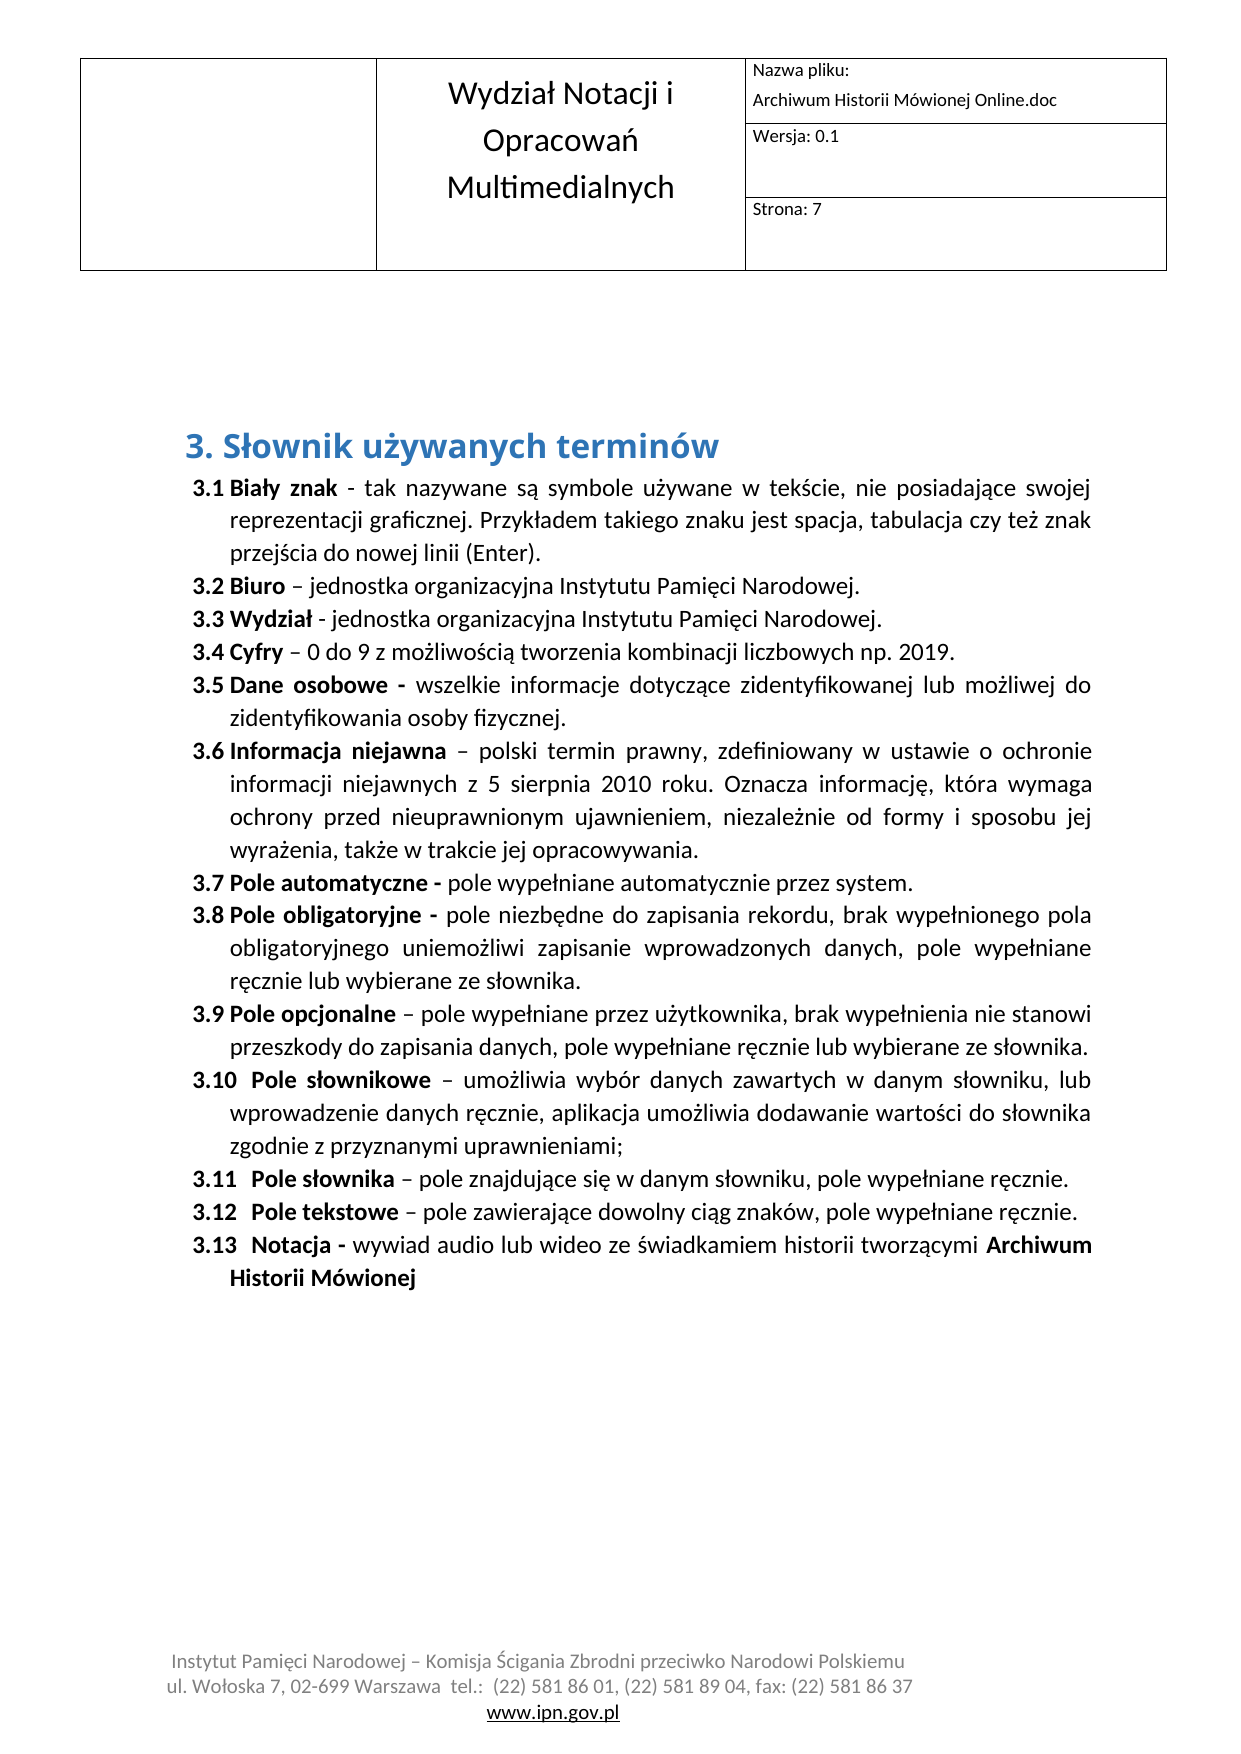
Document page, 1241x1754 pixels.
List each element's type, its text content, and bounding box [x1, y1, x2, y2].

list Biuro – jednostka organizacyjna Instytutu Pamięci Narodowej. [192, 570, 1092, 601]
list Wydział - jednostka organizacyjna Instytutu Pamięci Narodowej. [192, 603, 1092, 634]
subtitle Słownik używanych terminów [185, 423, 1092, 468]
list Pole opcjonalne – pole wypełniane przez użytkownika, brak wypełnienia nie stanowi przeszkody do zapisania danych, pole wypełniane ręcznie lub wybierane ze słownika. [192, 998, 1092, 1062]
list Cyfry – 0 do 9 z możliwością tworzenia kombinacji liczbowych np. 2019. [192, 636, 1092, 667]
list Pole słownikowe – umożliwia wybór danych zawartych w danym słowniku, lub wprowadzenie danych ręcznie, aplikacja umożliwia dodawanie wartości do słownika zgodnie z przyznanymi uprawnieniami; [192, 1064, 1092, 1161]
list Pole obligatoryjne - pole niezbędne do zapisania rekordu, brak wypełnionego pola obligatoryjnego uniemożliwi zapisanie wprowadzonych danych, pole wypełniane ręcznie lub wybierane ze słownika. [192, 899, 1092, 996]
list Dane osobowe - wszelkie informacje dotyczące zidentyfikowanej lub możliwej do zidentyfikowania osoby fizycznej. [192, 669, 1092, 733]
list Pole tekstowe – pole zawierające dowolny ciąg znaków, pole wypełniane ręcznie. [192, 1196, 1092, 1226]
list Pole słownika – pole znajdujące się w danym słowniku, pole wypełniane ręcznie. [192, 1163, 1092, 1193]
list Pole automatyczne - pole wypełniane automatycznie przez system. [192, 867, 1092, 897]
list Notacja - wywiad audio lub wideo ze świadkamiem historii tworzącymi Archiwum Historii Mówionej [192, 1229, 1092, 1292]
list Informacja niejawna – polski termin prawny, zdefiniowany w ustawie o ochronie informacji niejawnych z 5 sierpnia 2010 roku. Oznacza informację, która wymaga ochrony przed nieuprawnionym ujawnieniem, niezależnie od formy i sposobu jej wyrażenia, także w trakcie jej opracowywania. [192, 735, 1092, 864]
list Biały znak - tak nazywane są symbole używane w tekście, nie posiadające swojej reprezentacji graficznej. Przykładem takiego znaku jest spacja, tabulacja czy też znak przejścia do nowej linii (Enter). [192, 472, 1092, 568]
